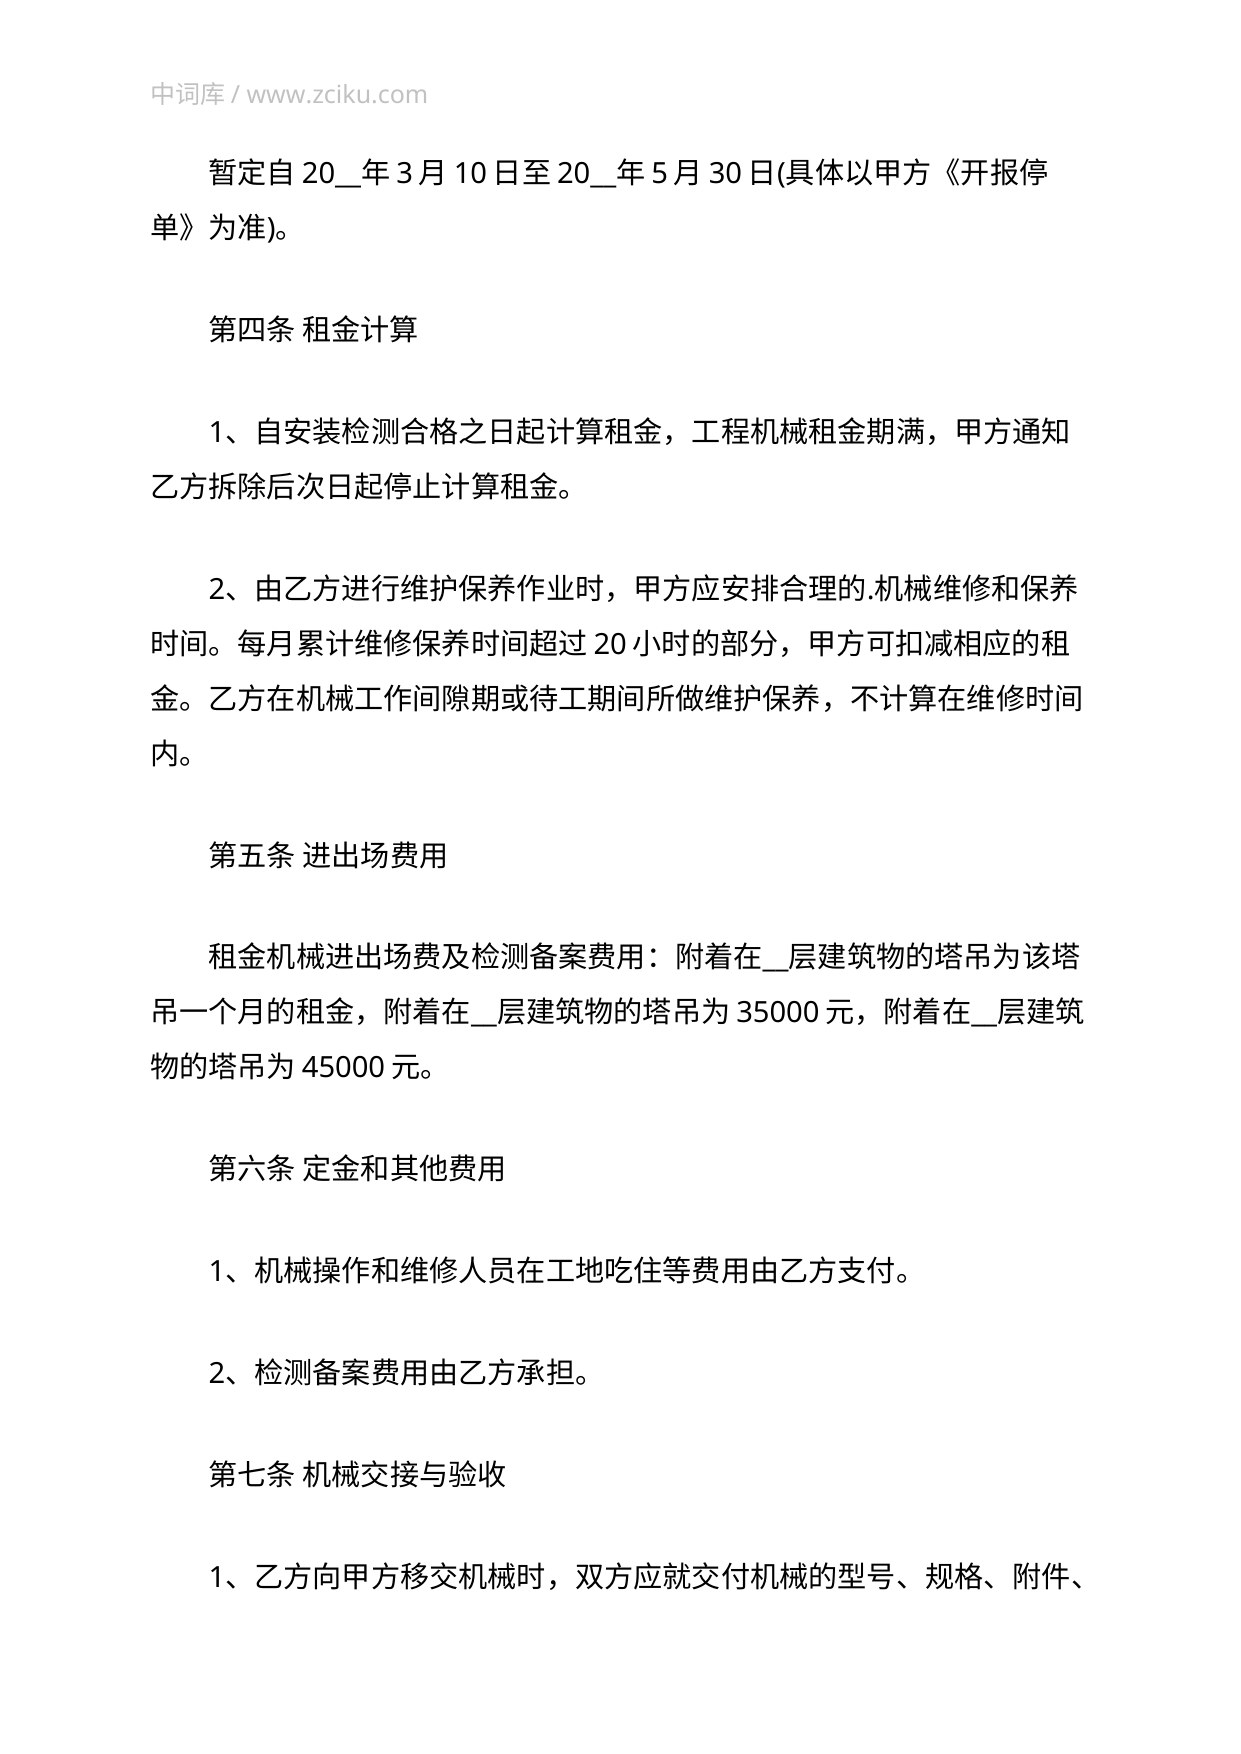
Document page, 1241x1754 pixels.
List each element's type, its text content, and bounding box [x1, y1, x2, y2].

text 2、由乙方进行维护保养作业时，甲方应安排合理的.机械维修和保养时间。每月累计维修保养时间超过20小时的部分，甲方可扣减相应的租金。乙方在机械工作间隙期或待工期间所做维护保养，不计算在维修时间内。 [150, 566, 1090, 773]
text 1、自安装检测合格之日起计算租金，工程机械租金期满，甲方通知乙方拆除后次日起停止计算租金。 [150, 409, 1090, 506]
text 第六条 定金和其他费用 [150, 1146, 1090, 1188]
text 第七条 机械交接与验收 [150, 1452, 1090, 1494]
text 第四条 租金计算 [150, 307, 1090, 349]
text 租金机械进出场费及检测备案费用：附着在__层建筑物的塔吊为该塔吊一个月的租金，附着在__层建筑物的塔吊为35000元，附着在__层建筑物的塔吊为45000元。 [150, 934, 1090, 1086]
text 1、机械操作和维修人员在工地吃住等费用由乙方支付。 [150, 1248, 1090, 1290]
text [150, 1553, 1090, 1596]
text 第五条 进出场费用 [150, 832, 1090, 874]
text 2、检测备案费用由乙方承担。 [150, 1350, 1090, 1392]
text 暂定自20__年3月10日至20__年5月30日(具体以甲方《开报停单》为准)。 [150, 150, 1090, 247]
